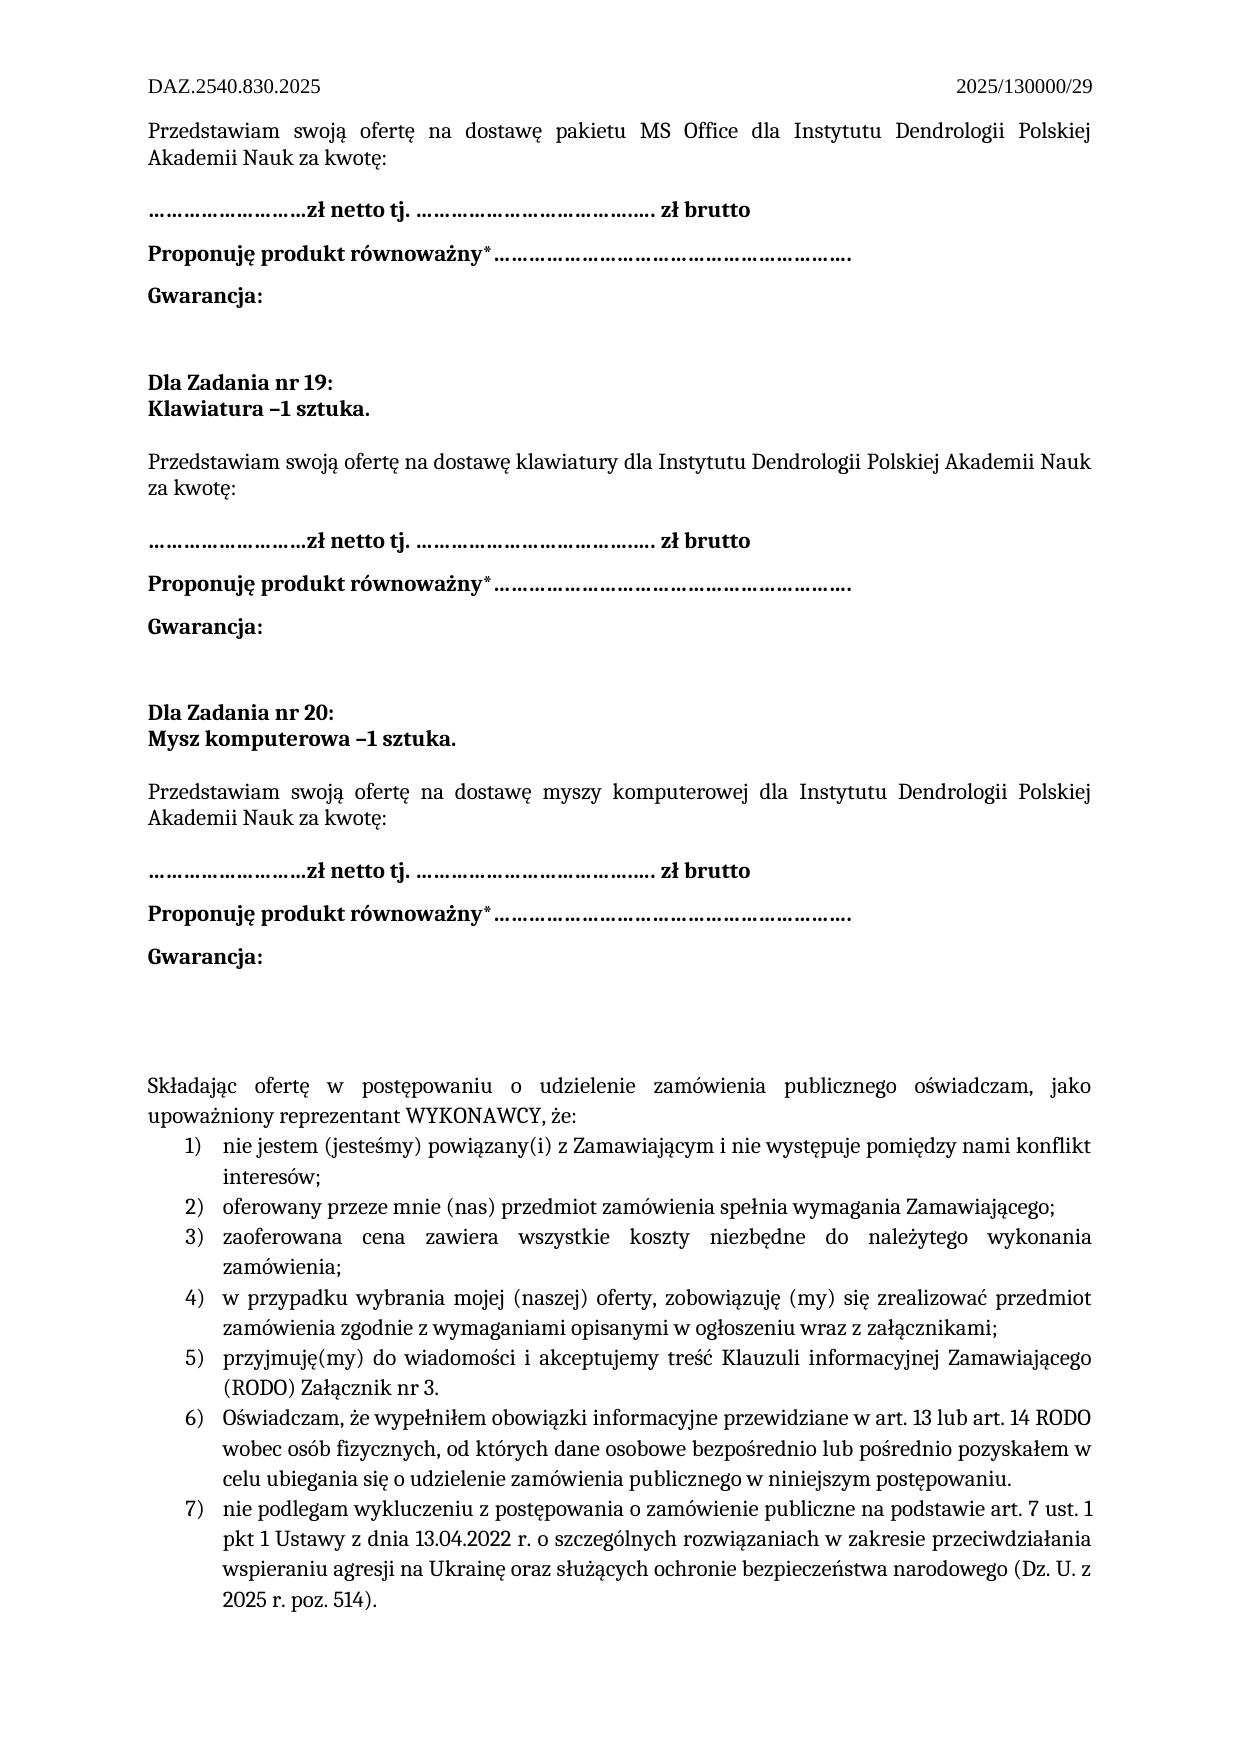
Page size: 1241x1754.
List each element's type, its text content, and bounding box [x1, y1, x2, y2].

text Przedstawiam swoją ofertę na dostawę myszy komputerowej dla Instytutu Dendrologii Polskiej Akademii Nauk za kwotę: [148, 779, 1093, 831]
text Dla Zadania nr 19: [148, 369, 1093, 396]
list oferowany przeze mnie (nas) przedmiot zamówienia spełnia wymagania Zamawiającego; [185, 1194, 1093, 1220]
text Gwarancja: [148, 613, 1093, 640]
text Składając ofertę w postępowaniu o udzielenie zamówienia publicznego oświadczam, jako upoważniony reprezentant WYKONAWCY, że: [148, 1073, 1093, 1129]
list zaoferowana cena zawiera wszystkie koszty niezbędne do należytego wykonania zamówienia; [185, 1224, 1093, 1280]
text Gwarancja: [148, 283, 1093, 310]
text Klawiatura –1 sztuka. [148, 396, 1093, 422]
list nie jestem (jesteśmy) powiązany(i) z Zamawiającym i nie występuje pomiędzy nami konflikt interesów; [185, 1133, 1093, 1190]
text Mysz komputerowa –1 sztuka. [148, 726, 1093, 752]
text Gwarancja: [148, 944, 1093, 970]
text Przedstawiam swoją ofertę na dostawę klawiatury dla Instytutu Dendrologii Polskiej Akademii Nauk za kwotę: [148, 448, 1093, 501]
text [148, 197, 1093, 224]
list Oświadczam, że wypełniłem obowiązki informacyjne przewidziane w art. 13 lub art. 14 RODO wobec osób fizycznych, od których dane osobowe bezpośrednio lub pośrednio pozyskałem w celu ubiegania się o udzielenie zamówienia publicznego w niniejszym postępowaniu. [185, 1405, 1093, 1492]
list przyjmuję(my) do wiadomości i akceptujemy treść Klauzuli informacyjnej Zamawiającego (RODO) Załącznik nr 3. [185, 1345, 1093, 1401]
text Proponuję produkt równoważny*……………………………………………………. [148, 240, 1093, 267]
list w przypadku wybrania mojej (naszej) oferty, zobowiązuję (my) się zrealizować przedmiot zamówienia zgodnie z wymaganiami opisanymi w ogłoszeniu wraz z załącznikami; [185, 1284, 1093, 1341]
text Dla Zadania nr 20: [148, 699, 1093, 726]
text ………………………zł netto tj. ……………………………….…. zł brutto [148, 858, 1093, 884]
text Przedstawiam swoją ofertę na dostawę pakietu MS Office dla Instytutu Dendrologii Polskiej Akademii Nauk za kwotę: [148, 118, 1093, 171]
text Proponuję produkt równoważny*……………………………………………………. [148, 901, 1093, 927]
list nie podlegam wykluczeniu z postępowania o zamówienie publiczne na podstawie art. 7 ust. 1 pkt 1 Ustawy z dnia 13.04.2022 r. o szczególnych rozwiązaniach w zakresie przeciwdziałania wspieraniu agresji na Ukrainę oraz służących ochronie bezpieczeństwa narodowego (Dz. U. z 2025 r. poz. 514). [185, 1496, 1093, 1613]
text Proponuję produkt równoważny*……………………………………………………. [148, 571, 1093, 597]
text ………………………zł netto tj. ……………………………….…. zł brutto [148, 527, 1093, 554]
